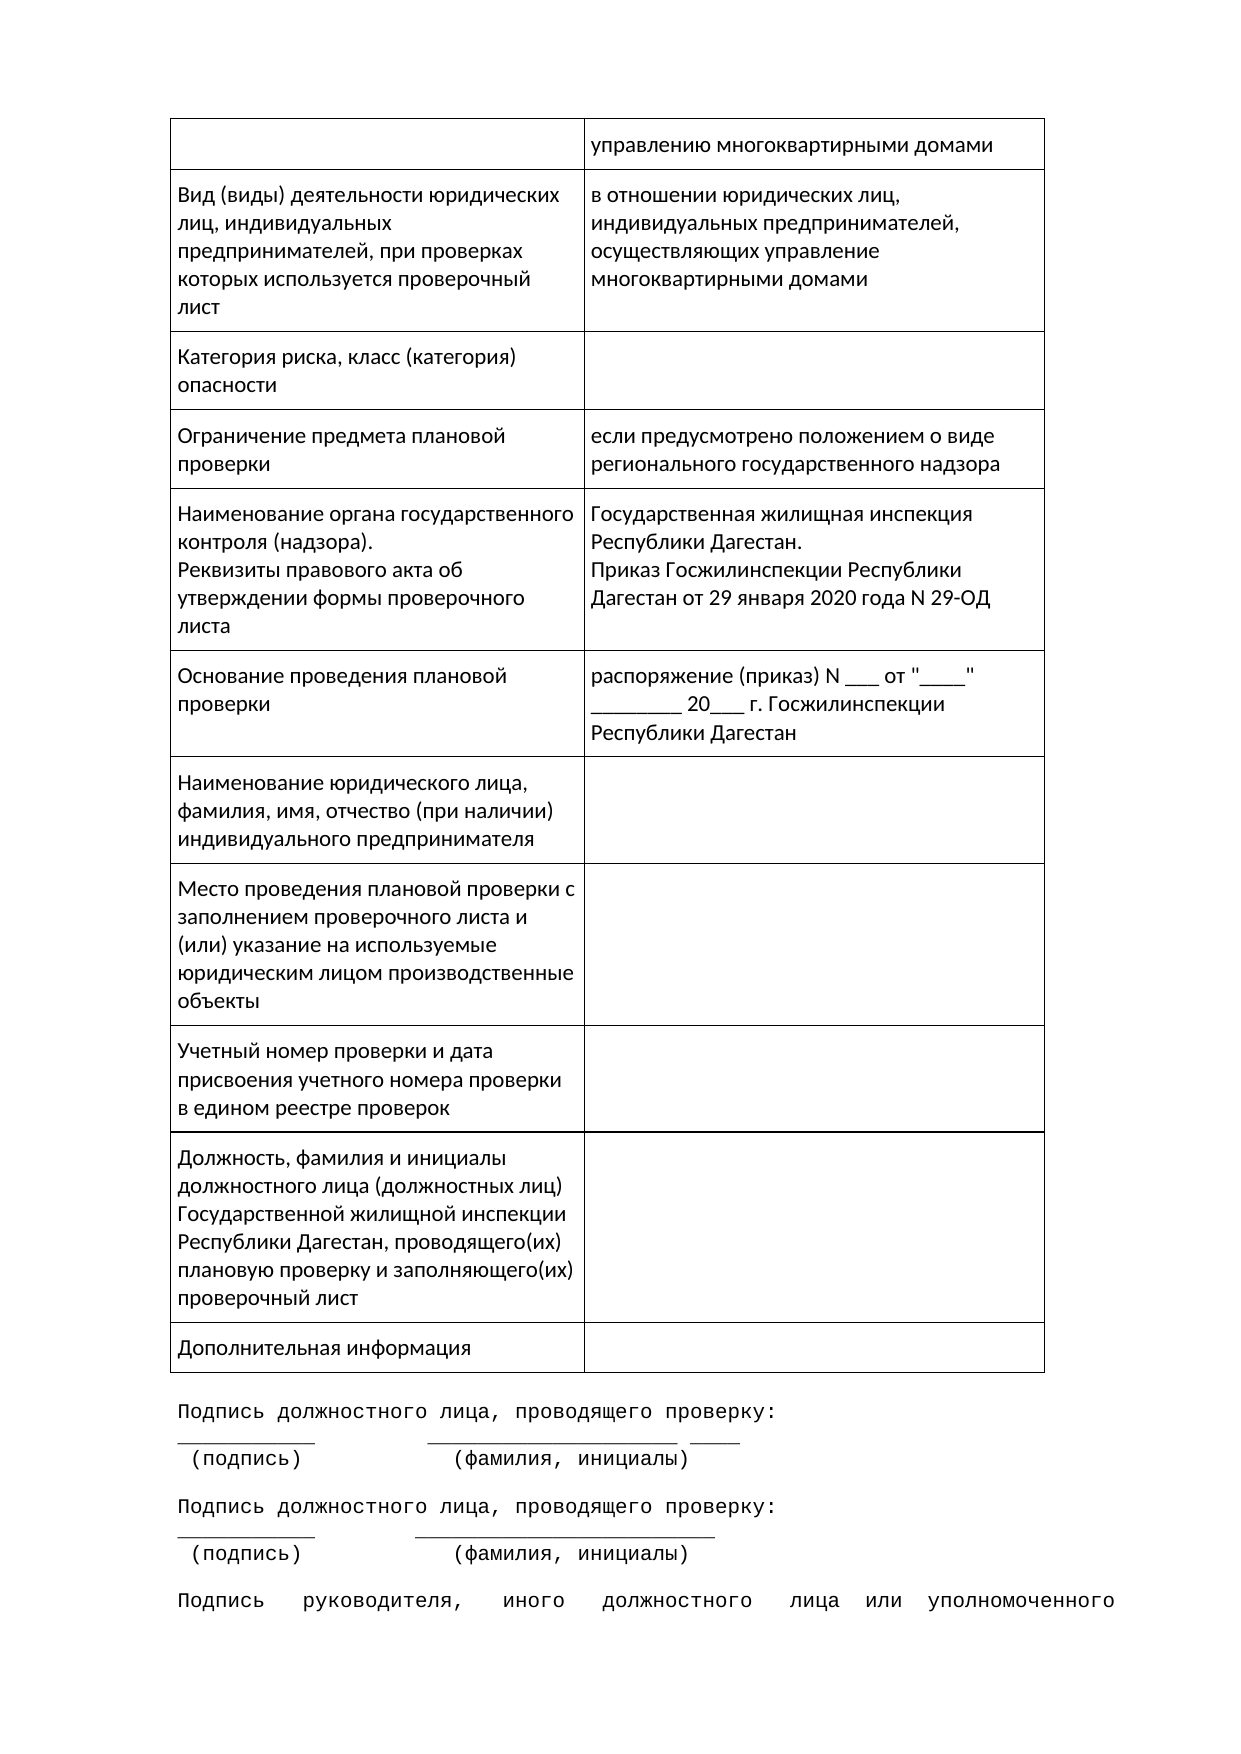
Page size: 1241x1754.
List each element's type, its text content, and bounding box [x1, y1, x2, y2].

table_cell [585, 332, 1044, 409]
table_cell Наименование юридического лица, фамилия, имя, отчество (при наличии) индивидуального предпринимателя [171, 757, 584, 863]
text Подпись должностного лица, проводящего проверку: [177, 1496, 1152, 1519]
text ___________ ________________________ [177, 1519, 1152, 1543]
table_cell Учетный номер проверки и дата присвоения учетного номера проверки в едином реестре проверок [171, 1026, 584, 1131]
table_cell [585, 1026, 1044, 1131]
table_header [585, 119, 1044, 168]
table_cell распоряжение (приказ) N ___ от "____" ________ 20___ г. Госжилинспекции Республики Дагестан [585, 651, 1044, 756]
text (подпись) (фамилия, инициалы) [177, 1448, 1152, 1472]
table_cell в отношении юридических лиц, индивидуальных предпринимателей, осуществляющих управление многоквартирными домами [585, 170, 1044, 331]
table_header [171, 119, 584, 168]
table_cell Место проведения плановой проверки с заполнением проверочного листа и (или) указание на используемые юридическим лицом производственные объекты [171, 864, 584, 1025]
table_cell Государственная жилищная инспекция Республики Дагестан. Приказ Госжилинспекции Республики Дагестан от 29 января 2020 года N 29-ОД [585, 489, 1044, 650]
table_cell Основание проведения плановой проверки [171, 651, 584, 756]
table_cell Ограничение предмета плановой проверки [171, 410, 584, 487]
table_cell [585, 757, 1044, 863]
text ___________ ____________________ ____ [177, 1425, 1152, 1448]
table_cell если предусмотрено положением о виде регионального государственного надзора [585, 410, 1044, 487]
table_cell Должность, фамилия и инициалы должностного лица (должностных лиц) Государственной жилищной инспекции Республики Дагестан, проводящего(их) плановую проверку и заполняющего(их) проверочный лист [171, 1133, 584, 1322]
table_cell [585, 1323, 1044, 1372]
table_cell Вид (виды) деятельности юридических лиц, индивидуальных предпринимателей, при проверках которых используется проверочный лист [171, 170, 584, 331]
table_cell Дополнительная информация [171, 1323, 584, 1372]
table_cell [585, 864, 1044, 1025]
table_cell [585, 1133, 1044, 1322]
text Подпись должностного лица, проводящего проверку: [177, 1401, 1152, 1425]
table_cell Категория риска, класс (категория) опасности [171, 332, 584, 409]
text Подпись руководителя, иного должностного лица или уполномоченного [177, 1590, 1152, 1614]
text (подпись) (фамилия, инициалы) [177, 1543, 1152, 1567]
table_cell Наименование органа государственного контроля (надзора). Реквизиты правового акта об утверждении формы проверочного листа [171, 489, 584, 650]
